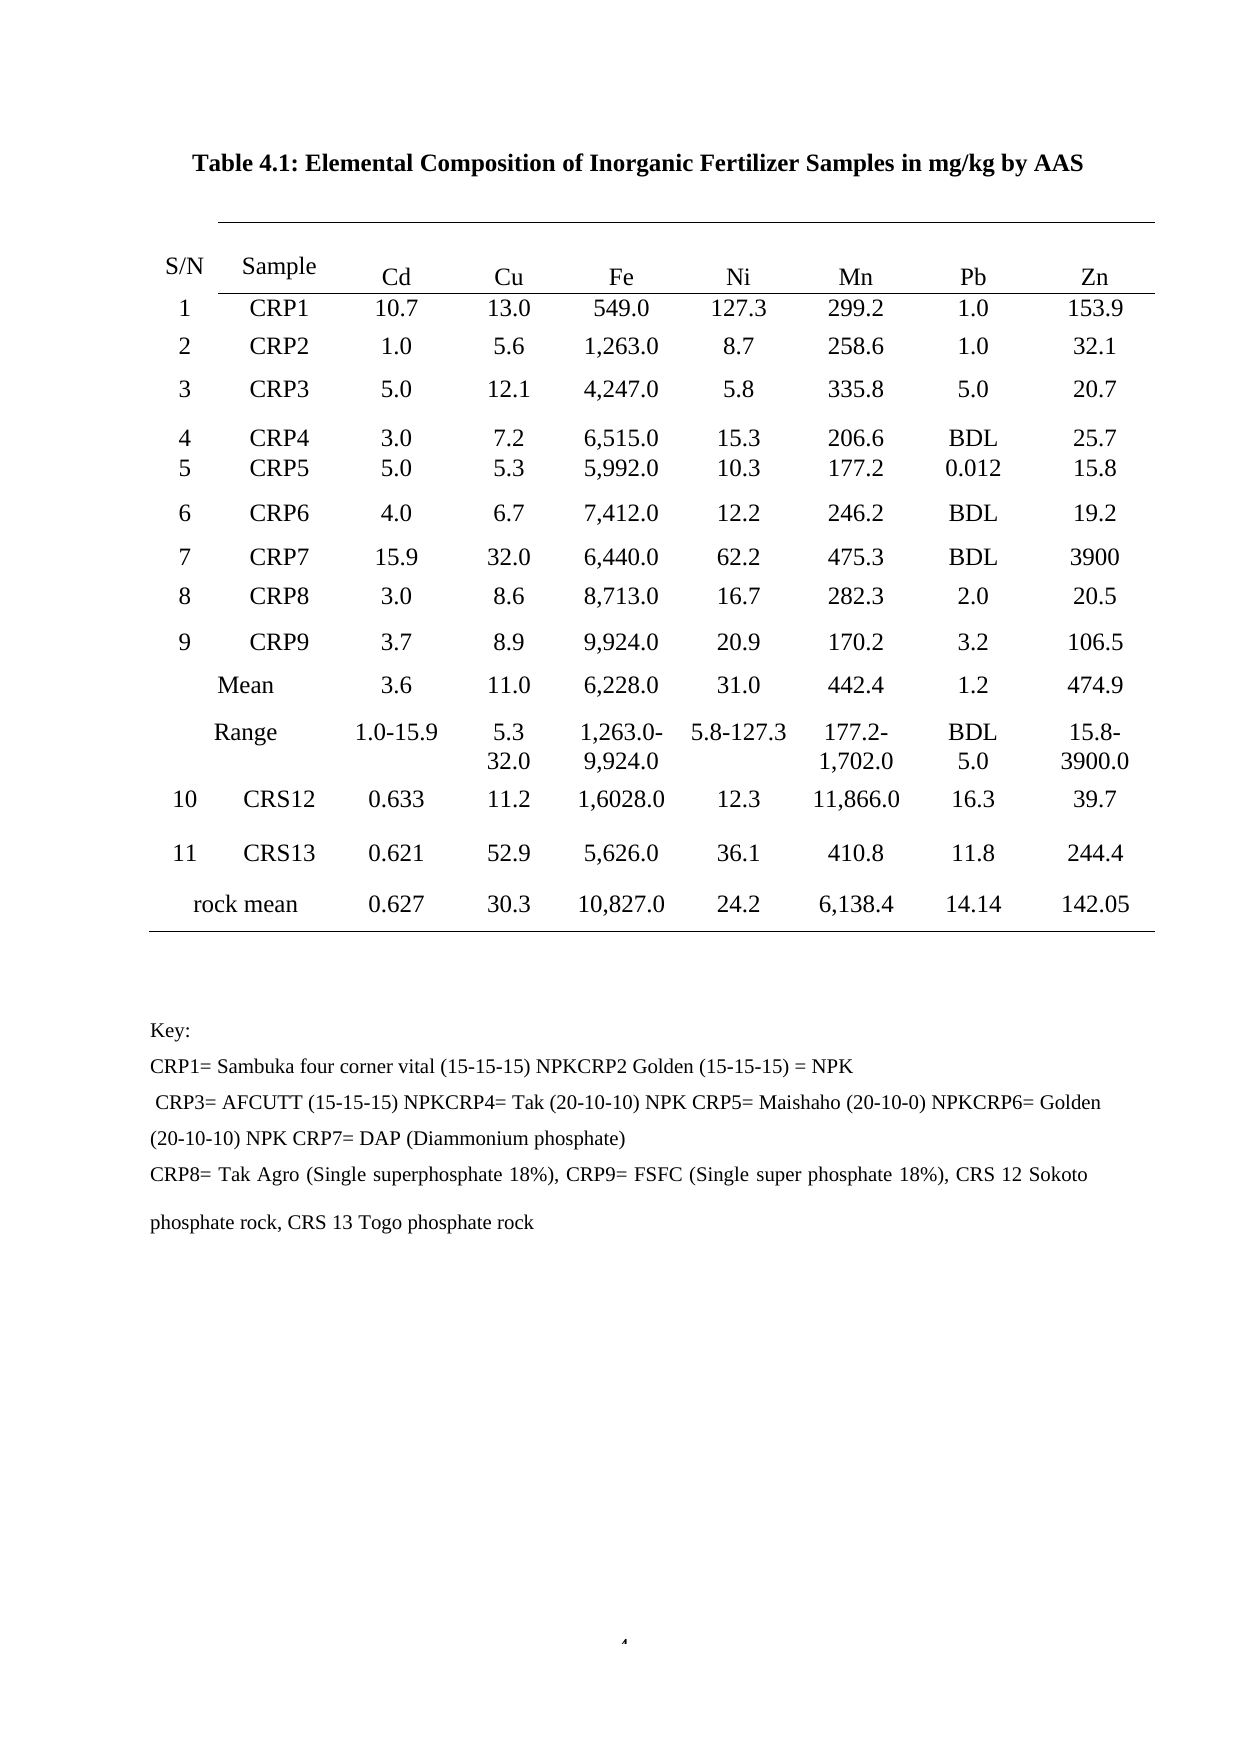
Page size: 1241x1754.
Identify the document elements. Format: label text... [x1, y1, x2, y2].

text CRP8= Tak Agro (Single superphosphate 18%), CRP9= FSFC (Single super phosphate 18%), CRS 12 Sokoto phosphate rock, CRS 13 Togo phosphate rock [150, 1162, 1091, 1234]
table_cell 258.6 [799, 327, 922, 368]
table_cell 0.621 [335, 826, 462, 878]
table_cell CRP7 [218, 535, 335, 576]
table_cell 9 [149, 619, 218, 663]
table_cell 335.8 [799, 368, 922, 415]
table_cell 5.0 [335, 454, 462, 491]
table_cell 177.2- 1,702.0 [799, 709, 922, 780]
table_cell 3 [149, 368, 218, 415]
table_cell rock mean [149, 879, 335, 931]
table_cell 2.0 [922, 576, 1030, 619]
table_cell 8.9 [462, 619, 554, 663]
table_cell 11 [149, 826, 218, 878]
table_header Mn [799, 223, 922, 293]
table_cell 3.6 [335, 663, 462, 708]
table_cell 474.9 [1030, 663, 1155, 708]
table_cell 62.2 [677, 535, 799, 576]
table_cell 442.4 [799, 663, 922, 708]
table_cell 11,866.0 [799, 780, 922, 826]
table_cell 1.0 [922, 294, 1030, 327]
text CRP3= AFCUTT (15-15-15) NPKCRP4= Tak (20-10-10) NPK CRP5= Maishaho (20-10-0) NPKCRP6= Golden [155, 1090, 1217, 1114]
table_cell 10.3 [677, 454, 799, 491]
table_cell 142.05 [1030, 879, 1155, 931]
table_cell 299.2 [799, 294, 922, 327]
table_cell 52.9 [462, 826, 554, 878]
table_cell CRS12 [218, 780, 335, 826]
table_cell CRP8 [218, 576, 335, 619]
table_cell 127.3 [677, 294, 799, 327]
table_header Cu [462, 223, 554, 293]
table_cell 475.3 [799, 535, 922, 576]
text CRP1= Sambuka four corner vital (15-15-15) NPKCRP2 Golden (15-15-15) = NPK [150, 1054, 1217, 1078]
table_cell 10 [149, 780, 218, 826]
table_cell 3.7 [335, 619, 462, 663]
table_cell 3.0 [335, 415, 462, 454]
table_cell 5.8 [677, 368, 799, 415]
table_cell 10,827.0 [554, 879, 677, 931]
table_cell 1.0 [335, 327, 462, 368]
table_cell CRP1 [218, 294, 335, 327]
table_cell 246.2 [799, 491, 922, 534]
table_cell 5.6 [462, 327, 554, 368]
table_cell 16.7 [677, 576, 799, 619]
table_cell 1,263.0- 9,924.0 [554, 709, 677, 780]
table_cell 0.633 [335, 780, 462, 826]
table_cell 4 [149, 415, 218, 454]
table_cell 4,247.0 [554, 368, 677, 415]
table_cell CRP6 [218, 491, 335, 534]
table_cell 5.8-127.3 [677, 709, 799, 780]
table_cell 106.5 [1030, 619, 1155, 663]
table_cell 8 [149, 576, 218, 619]
table_cell 177.2 [799, 454, 922, 491]
table_header Fe [554, 223, 677, 293]
table_cell 170.2 [799, 619, 922, 663]
table_cell 32.1 [1030, 327, 1155, 368]
table_cell 1,263.0 [554, 327, 677, 368]
table_cell BDL [922, 535, 1030, 576]
table_header Sample [218, 223, 335, 293]
table_cell 11.0 [462, 663, 554, 708]
table_cell 12.1 [462, 368, 554, 415]
table_cell 39.7 [1030, 780, 1155, 826]
table_cell CRP3 [218, 368, 335, 415]
table_cell 8.6 [462, 576, 554, 619]
table_cell 206.6 [799, 415, 922, 454]
table_cell 24.2 [677, 879, 799, 931]
table_cell 13.0 [462, 294, 554, 327]
table_cell 0.627 [335, 879, 462, 931]
table_cell 11.2 [462, 780, 554, 826]
table_cell 12.3 [677, 780, 799, 826]
table_cell 5,626.0 [554, 826, 677, 878]
table_header Ni [677, 223, 799, 293]
table_cell 2 [149, 327, 218, 368]
table_cell 3.2 [922, 619, 1030, 663]
table_cell 6,515.0 [554, 415, 677, 454]
table_cell BDL [922, 491, 1030, 534]
table_cell 6,228.0 [554, 663, 677, 708]
table_cell 549.0 [554, 294, 677, 327]
table_header Zn [1030, 223, 1155, 293]
table_cell 5.3 32.0 [462, 709, 554, 780]
table_cell 19.2 [1030, 491, 1155, 534]
table_cell 15.8 [1030, 454, 1155, 491]
table_cell 7,412.0 [554, 491, 677, 534]
table_cell 8.7 [677, 327, 799, 368]
table_cell 5.0 [335, 368, 462, 415]
text (20-10-10) NPK CRP7= DAP (Diammonium phosphate) [150, 1126, 1217, 1150]
table_cell 5.3 [462, 454, 554, 491]
table_cell 1.0-15.9 [335, 709, 462, 780]
table_cell CRP5 [218, 454, 335, 491]
table_cell 15.8- 3900.0 [1030, 709, 1155, 780]
table_cell CRP9 [218, 619, 335, 663]
table_cell BDL [922, 415, 1030, 454]
table_cell 20.7 [1030, 368, 1155, 415]
table_cell 20.9 [677, 619, 799, 663]
table_cell 3.0 [335, 576, 462, 619]
table_cell BDL 5.0 [922, 709, 1030, 780]
table_cell 0.012 [922, 454, 1030, 491]
table_cell Range [149, 709, 335, 780]
table_cell 12.2 [677, 491, 799, 534]
text Key: [150, 1018, 1217, 1042]
table_cell 410.8 [799, 826, 922, 878]
table_cell 11.8 [922, 826, 1030, 878]
table_cell 153.9 [1030, 294, 1155, 327]
table_cell 7.2 [462, 415, 554, 454]
table_cell 5.0 [922, 368, 1030, 415]
table_cell 6 [149, 491, 218, 534]
table_cell 3900 [1030, 535, 1155, 576]
table_cell 244.4 [1030, 826, 1155, 878]
table_cell 1.0 [922, 327, 1030, 368]
table_cell 5 [149, 454, 218, 491]
table_cell CRS13 [218, 826, 335, 878]
table_cell 1,6028.0 [554, 780, 677, 826]
table_cell 15.9 [335, 535, 462, 576]
table_cell 5,992.0 [554, 454, 677, 491]
table_cell 31.0 [677, 663, 799, 708]
table_cell 30.3 [462, 879, 554, 931]
table_cell 14.14 [922, 879, 1030, 931]
subtitle Table 4.1: Elemental Composition of Inorganic Fertilizer Samples in mg/kg by AAS [192, 148, 1217, 176]
table_cell 282.3 [799, 576, 922, 619]
table_cell 4.0 [335, 491, 462, 534]
table_cell 10.7 [335, 294, 462, 327]
table_cell 32.0 [462, 535, 554, 576]
table_cell Mean [149, 663, 335, 708]
table_cell 6,138.4 [799, 879, 922, 931]
table_cell 6.7 [462, 491, 554, 534]
table_header Cd [335, 223, 462, 293]
table_cell 9,924.0 [554, 619, 677, 663]
table_cell 20.5 [1030, 576, 1155, 619]
table_cell 6,440.0 [554, 535, 677, 576]
table_cell 7 [149, 535, 218, 576]
table_cell 15.3 [677, 415, 799, 454]
table_header Pb [922, 223, 1030, 293]
table_cell 25.7 [1030, 415, 1155, 454]
table_cell 8,713.0 [554, 576, 677, 619]
table_cell 1 [149, 293, 218, 327]
table_cell 16.3 [922, 780, 1030, 826]
table_header S/N [149, 222, 218, 293]
table_cell CRP2 [218, 327, 335, 368]
table_cell 1.2 [922, 663, 1030, 708]
table_cell 36.1 [677, 826, 799, 878]
table_cell CRP4 [218, 415, 335, 454]
